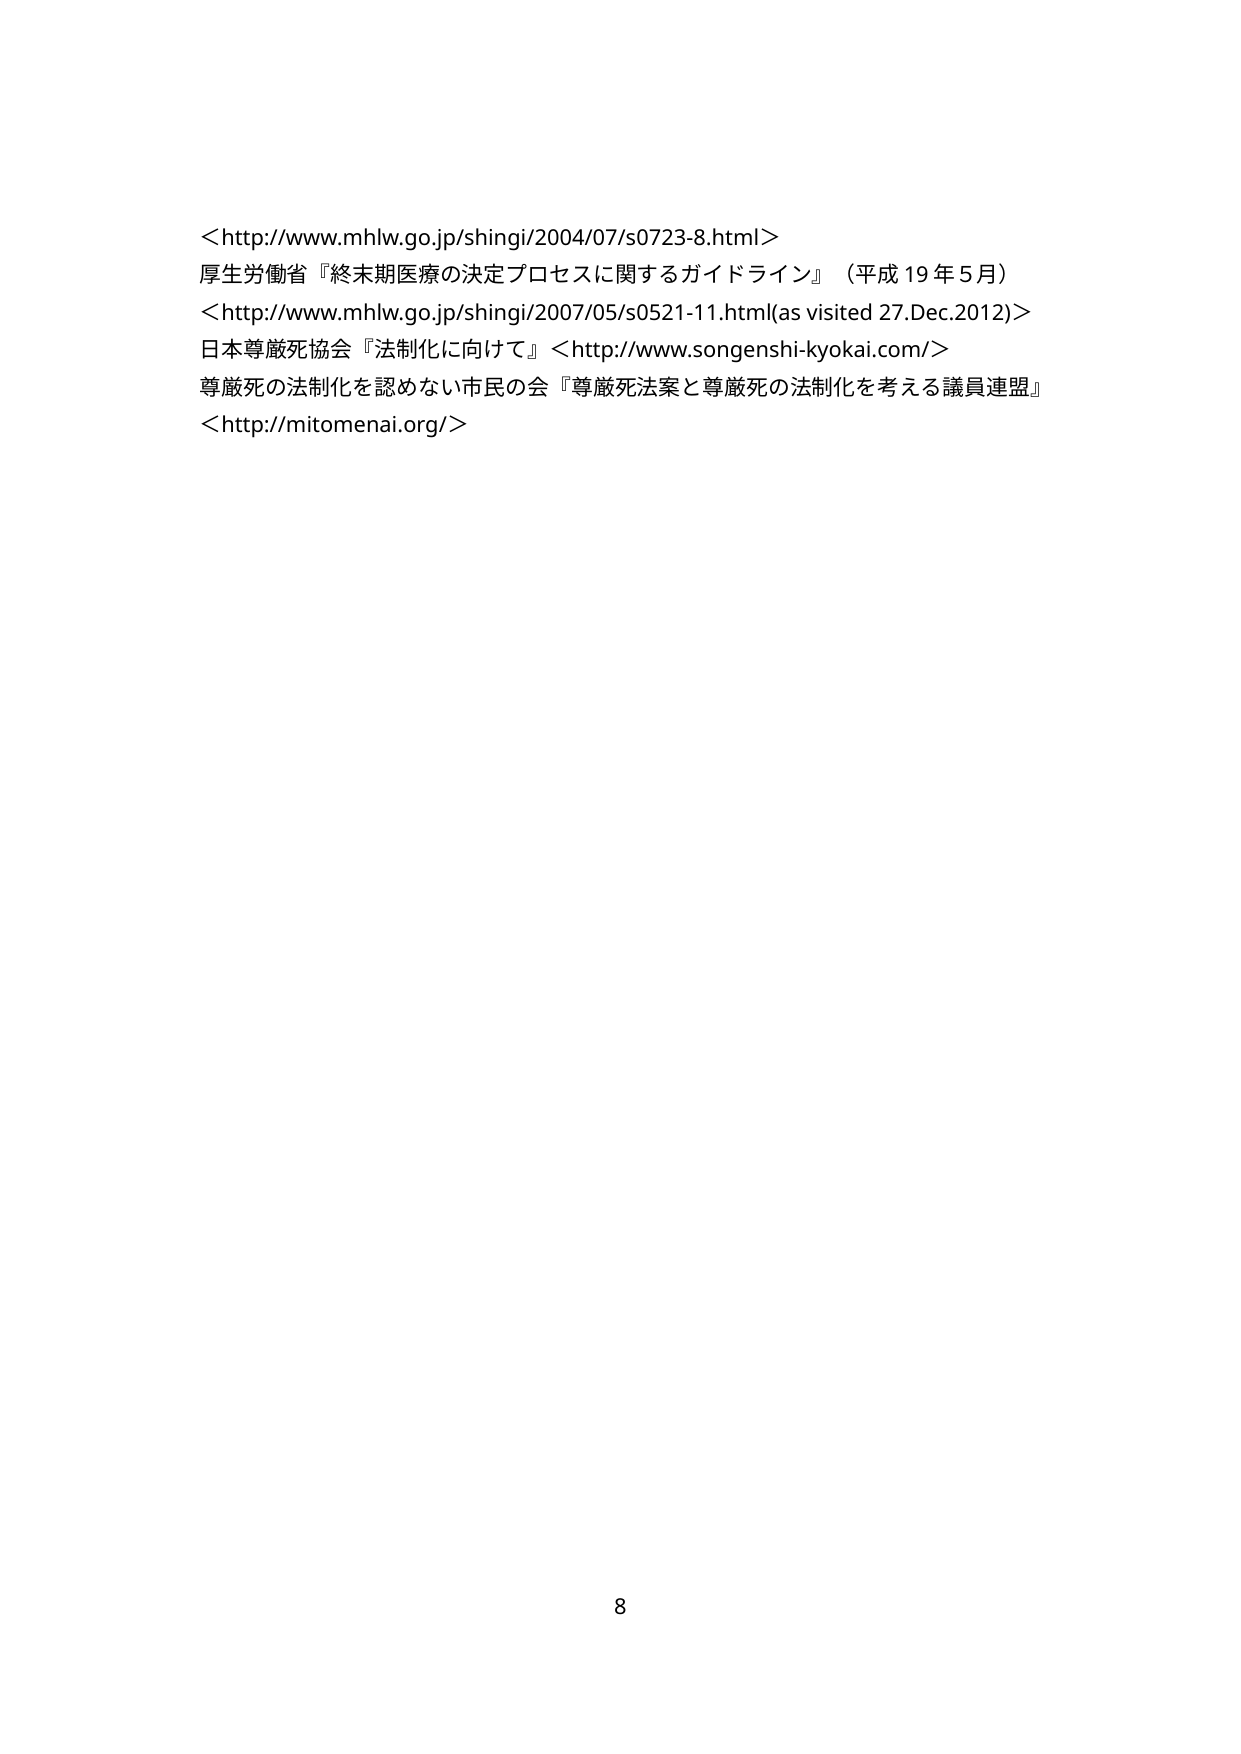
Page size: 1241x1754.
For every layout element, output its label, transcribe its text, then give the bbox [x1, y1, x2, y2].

text 厚生労働省『終末期医療の決定プロセスに関するガイドライン』（平成19年５月） [177, 254, 1063, 292]
text ＜http://mitomenai.org/＞ [177, 404, 1063, 442]
text 尊厳死の法制化を認めない市民の会『尊厳死法案と尊厳死の法制化を考える議員連盟』 [177, 367, 1063, 404]
text ＜http://www.mhlw.go.jp/shingi/2004/07/s0723-8.html＞ [177, 217, 1063, 254]
text ＜http://www.mhlw.go.jp/shingi/2007/05/s0521-11.html(as visited 27.Dec.2012)＞ [177, 292, 1063, 329]
text 日本尊厳死協会『法制化に向けて』＜http://www.songenshi-kyokai.com/＞ [177, 329, 1063, 367]
